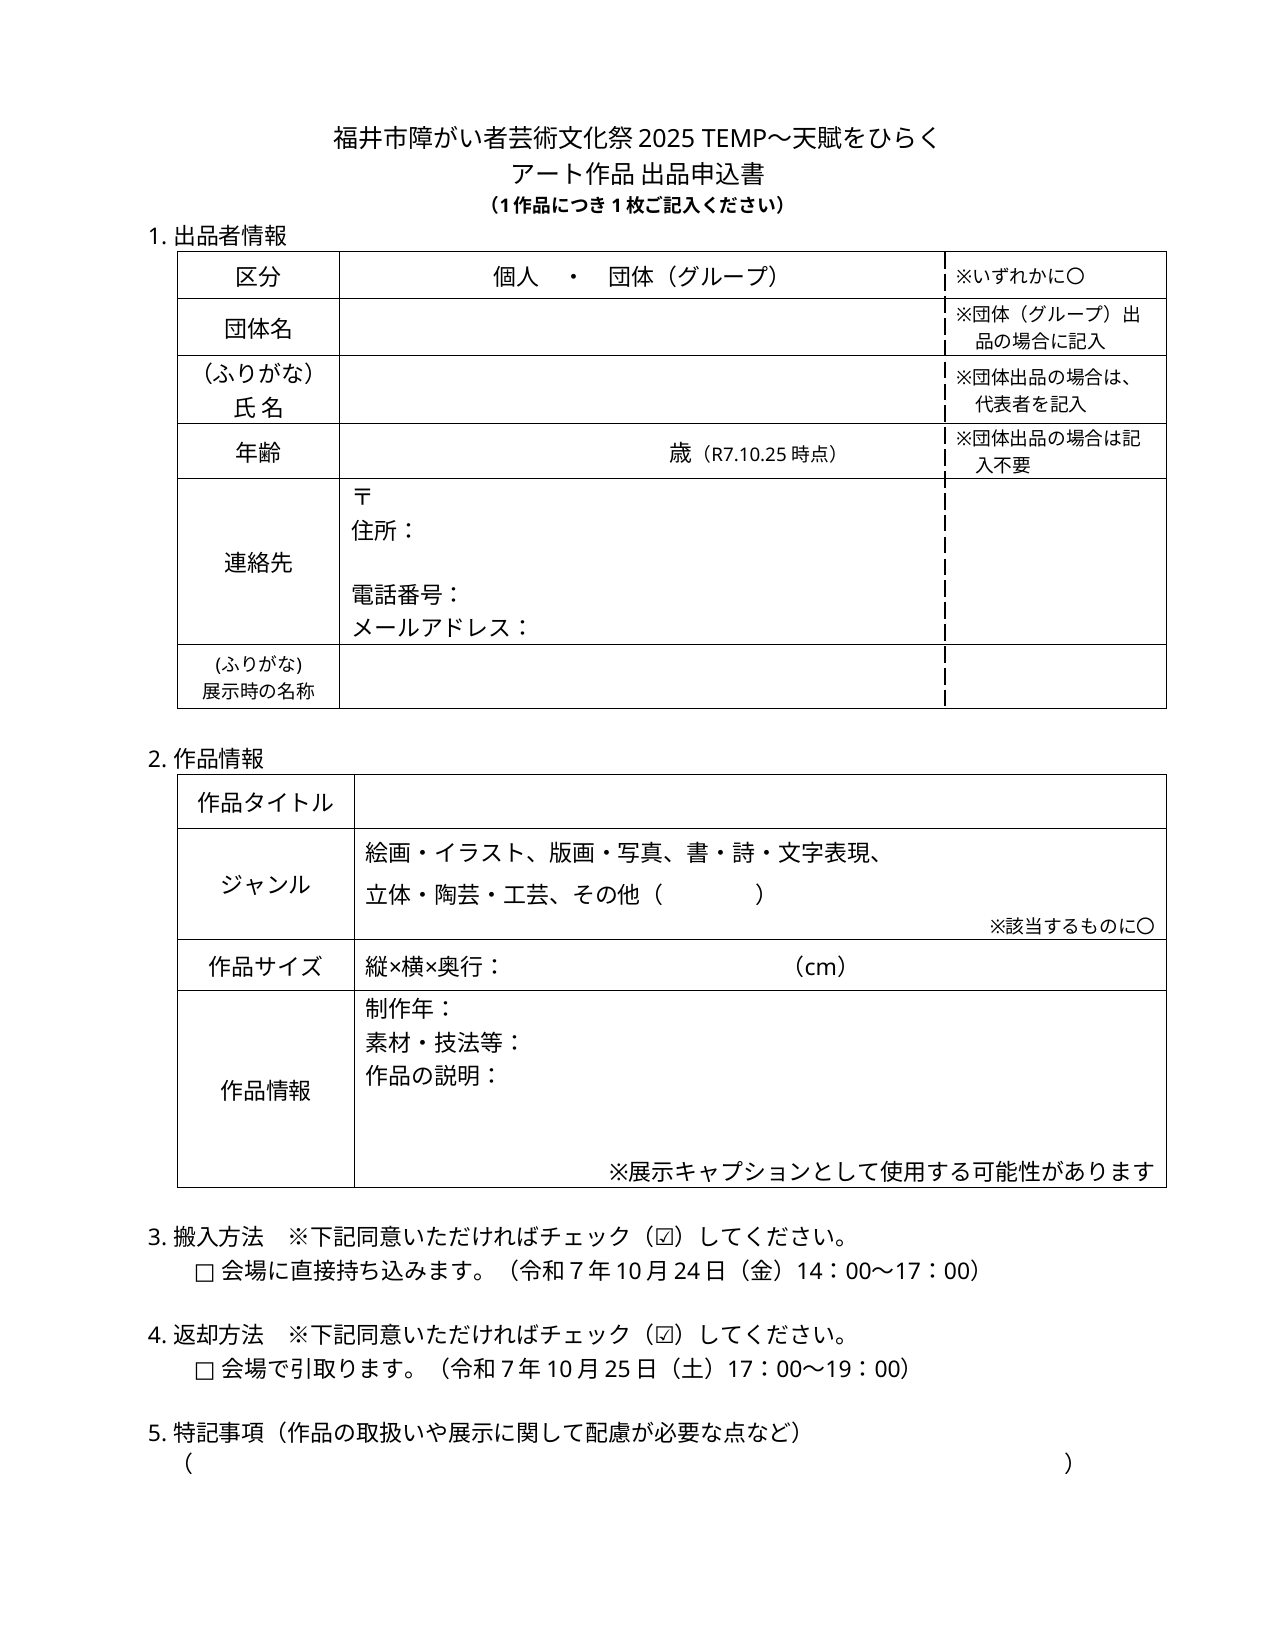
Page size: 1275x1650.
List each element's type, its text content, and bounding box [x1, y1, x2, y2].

text 4. 返却方法 ※下記同意いただければチェック（☑）してください。 [148, 1317, 1127, 1350]
text 2. 作品情報 [148, 741, 1127, 774]
table_cell [945, 479, 1166, 643]
table_cell [945, 645, 1166, 708]
table_cell 連絡先 [178, 479, 339, 643]
table_cell 年齢 [178, 424, 339, 478]
table_cell (ふりがな) 展示時の名称 [178, 645, 339, 708]
text （ ） [148, 1448, 1127, 1479]
text □ 会場に直接持ち込みます。（令和７年10月24日（金）14：00～17：00） [148, 1252, 1127, 1286]
table_cell ジャンル [178, 829, 354, 939]
table_cell [340, 299, 945, 355]
table_cell ※団体出品の場合は、代表者を記入 [945, 356, 1166, 423]
text 福井市障がい者芸術文化祭2025 TEMP～天賦をひらく [148, 118, 1127, 154]
text 5. 特記事項（作品の取扱いや展示に関して配慮が必要な点など） [148, 1415, 1127, 1448]
table_cell [340, 645, 945, 708]
table_cell 〒 住所： 電話番号： メールアドレス： [340, 479, 945, 643]
table_cell ※団体出品の場合は記入不要 [945, 424, 1166, 478]
text アート作品 出品申込書 [148, 154, 1127, 191]
table_header 区分 [178, 252, 339, 298]
table_header 作品タイトル [178, 775, 354, 827]
text 3. 搬入方法 ※下記同意いただければチェック（☑）してください。 [148, 1219, 1127, 1252]
table_cell ※団体（グループ）出品の場合に記入 [945, 299, 1166, 355]
table_cell 作品サイズ [178, 940, 354, 990]
text 1. 出品者情報 [148, 218, 1127, 251]
table_cell 縦×横×奥行： （cm） [355, 940, 1166, 990]
text （1作品につき1枚ご記入ください） [148, 191, 1127, 218]
table_header 個人 ・ 団体（グループ） [340, 252, 945, 298]
table_header [355, 775, 1166, 827]
table_cell 制作年： 素材・技法等： 作品の説明： ※展示キャプションとして使用する可能性があります [355, 991, 1166, 1187]
table_cell [340, 356, 945, 423]
table_cell 団体名 [178, 299, 339, 355]
table_cell （ふりがな） 氏 名 [178, 356, 339, 423]
table_header ※いずれかに〇 [945, 252, 1166, 298]
table_cell 絵画・イラスト、版画・写真、書・詩・文字表現、 立体・陶芸・工芸、その他（ ） ※該当するものに〇 [355, 829, 1166, 939]
table_cell 作品情報 [178, 991, 354, 1187]
table_cell 歳（R7.10.25 時点） [340, 424, 945, 478]
text □ 会場で引取ります。（令和7年10月25日（土）17：00～19：00） [148, 1350, 1127, 1384]
